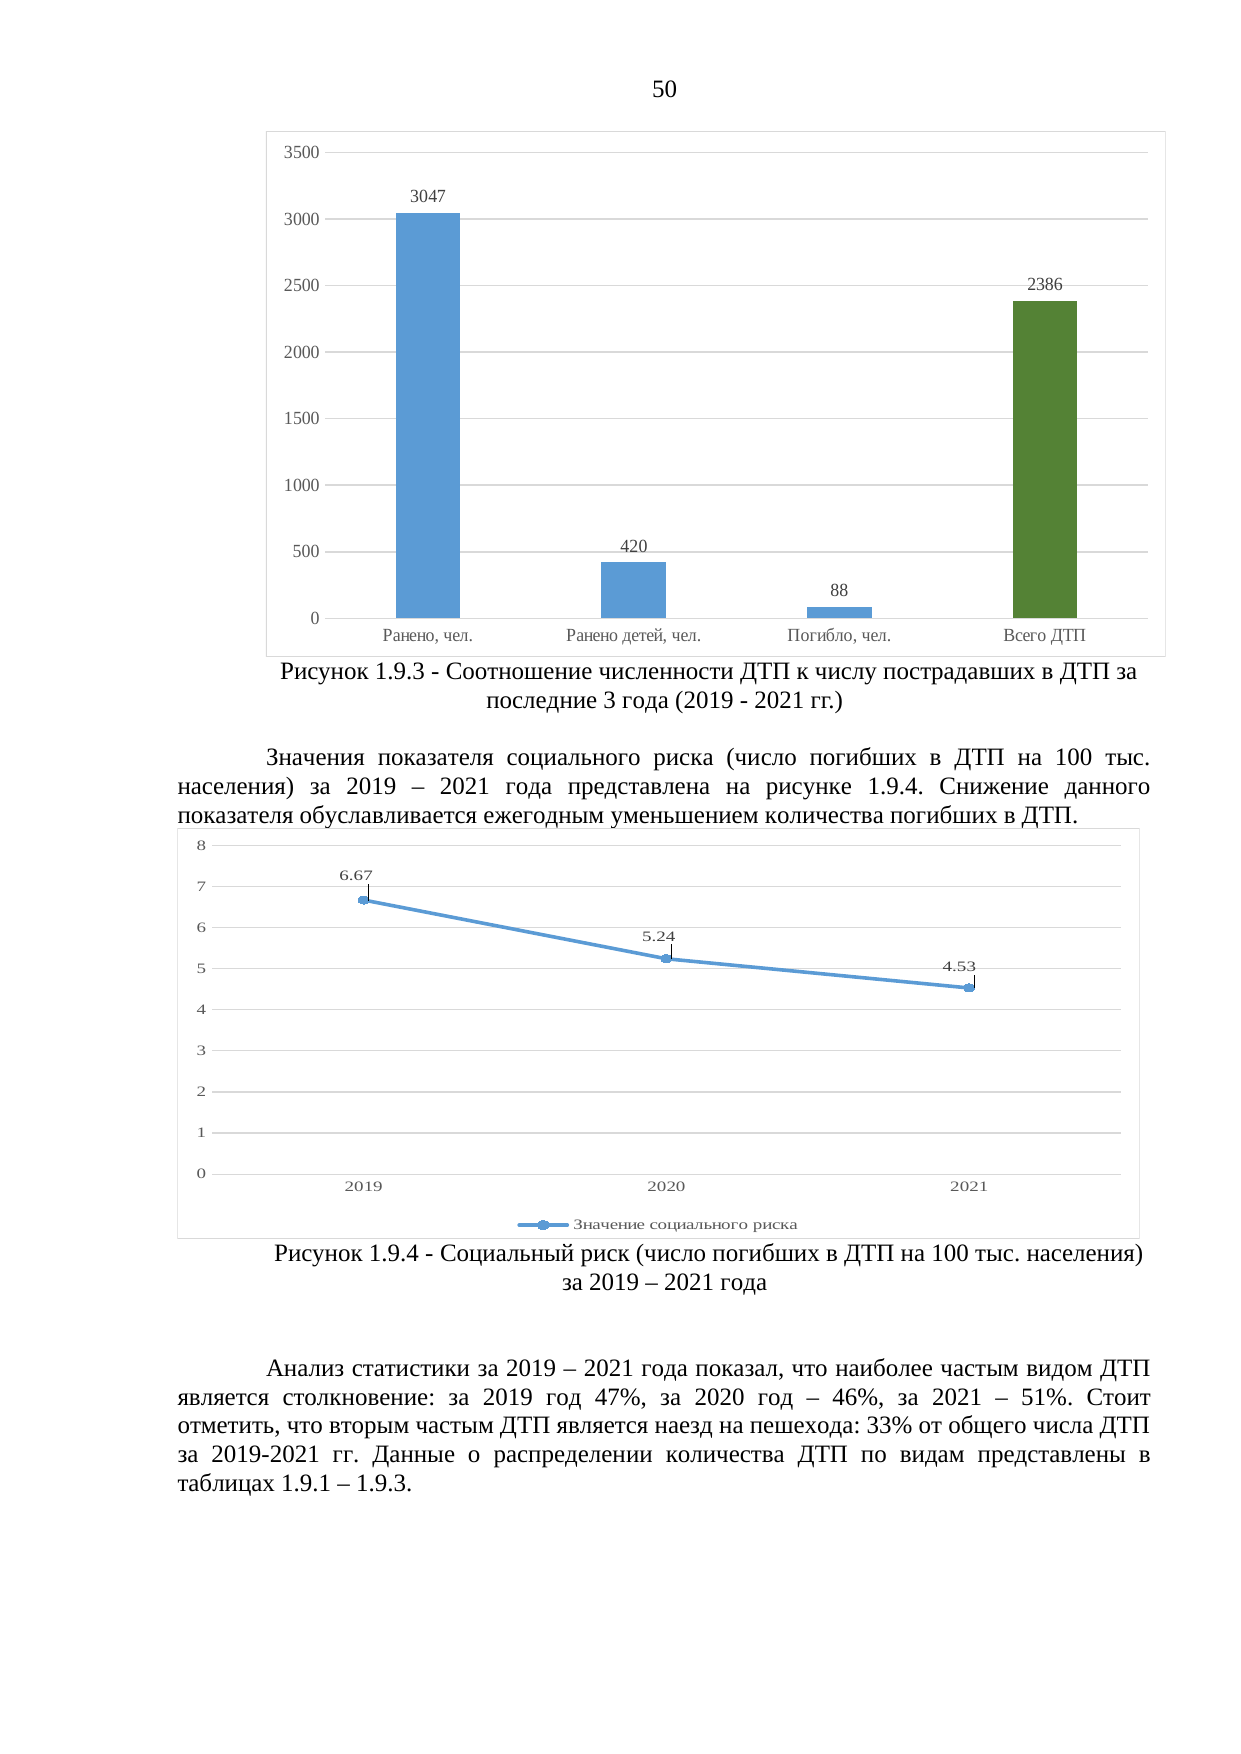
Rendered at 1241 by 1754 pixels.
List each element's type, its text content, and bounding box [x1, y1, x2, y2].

text Рисунок 1.9.3 - Соотношение численности ДТП к числу пострадавших в ДТП за последние 3 года (2019 - 2021 гг.) [177, 656, 1152, 714]
text Анализ статистики за 2019 – 2021 года показал, что наиболее частым видом ДТП является столкновение: за 2019 год 47%, за 2020 год – 46%, за 2021 – 51%. Стоит отметить, что вторым частым ДТП является наезд на пешехода: 33% от общего числа ДТП за 2019-2021 гг. Данные о распределении количества ДТП по видам представлены в таблицах 1.9.1 – 1.9.3. [177, 1353, 1152, 1497]
text Рисунок 1.9.4 - Социальный риск (число погибших в ДТП на 100 тыс. населения) за 2019 – 2021 года [177, 1238, 1152, 1296]
text Значения показателя социального риска (число погибших в ДТП на 100 тыс. населения) за 2019 – 2021 года представлена на рисунке 1.9.4. Снижение данного показателя обуславливается ежегодным уменьшением количества погибших в ДТП. [177, 742, 1152, 829]
